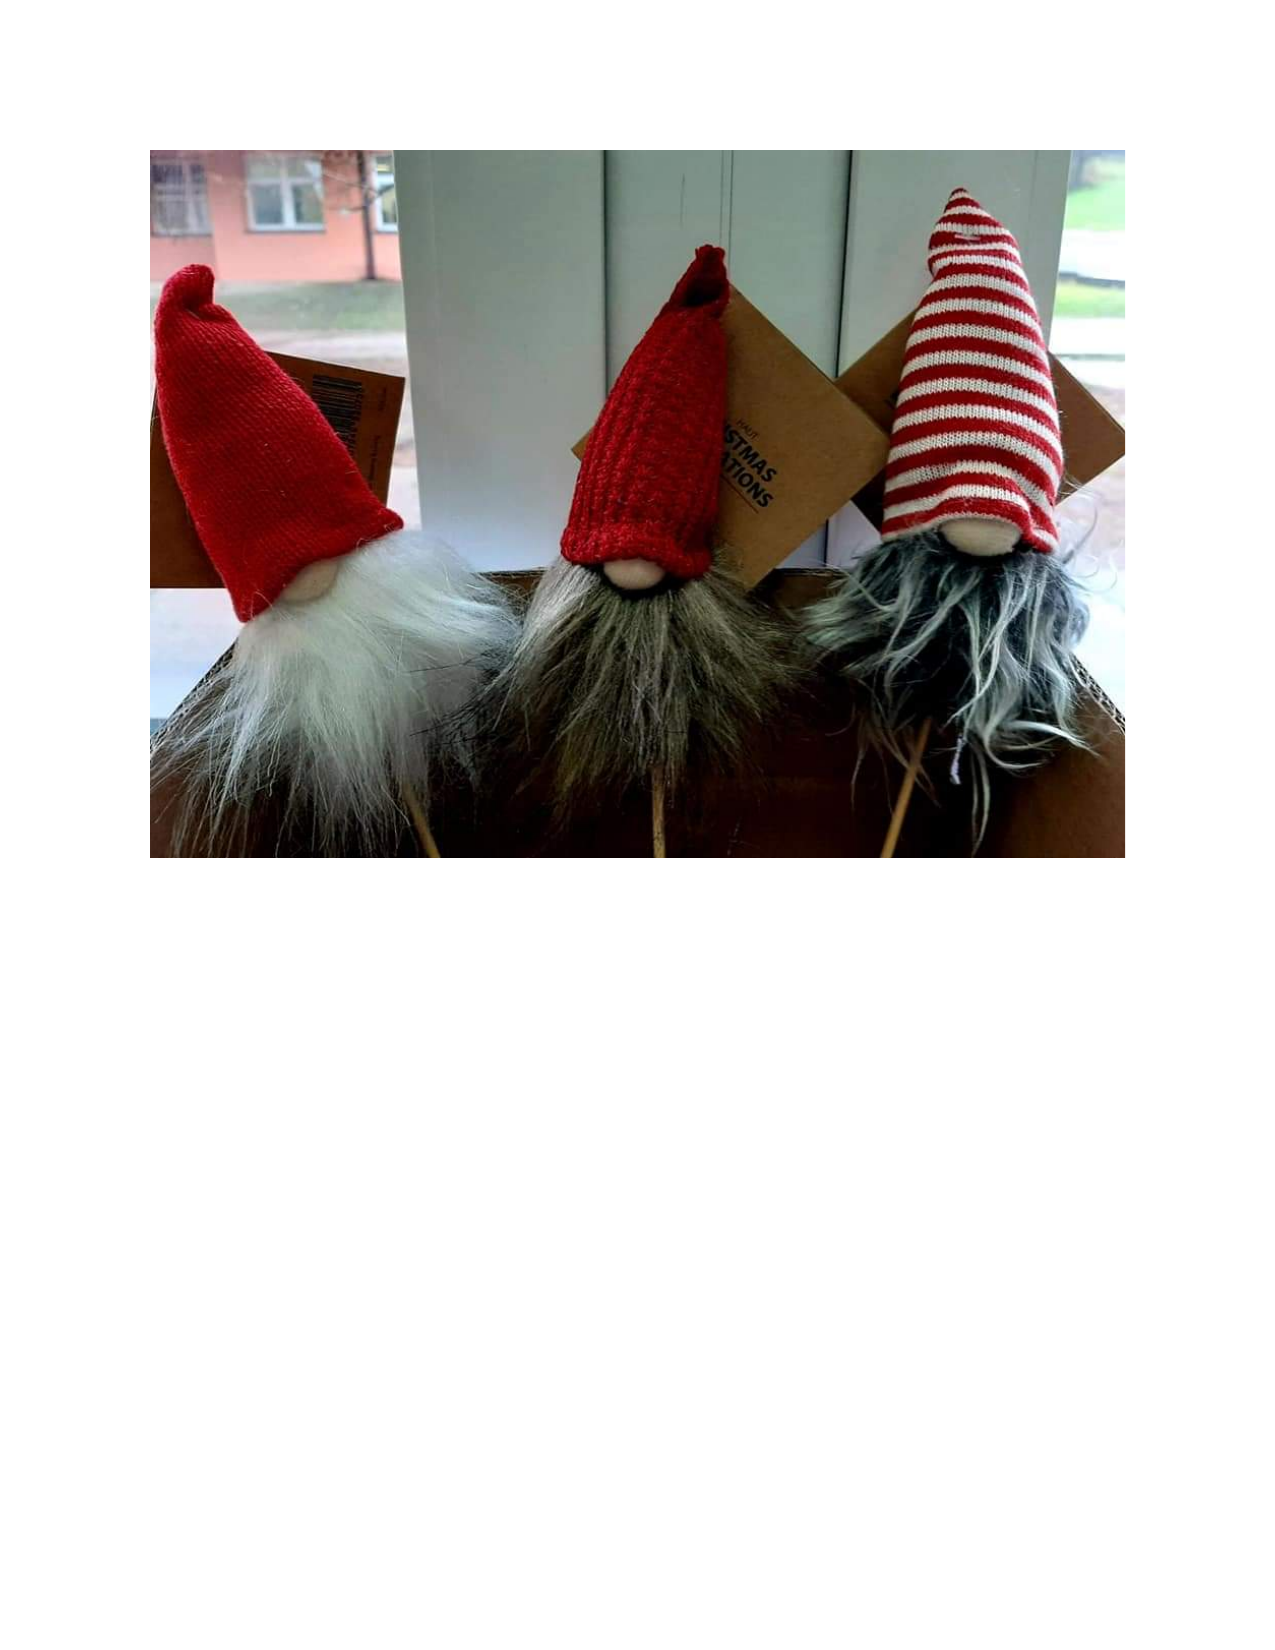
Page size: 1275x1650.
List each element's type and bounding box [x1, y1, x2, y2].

picture [150, 150, 1125, 858]
